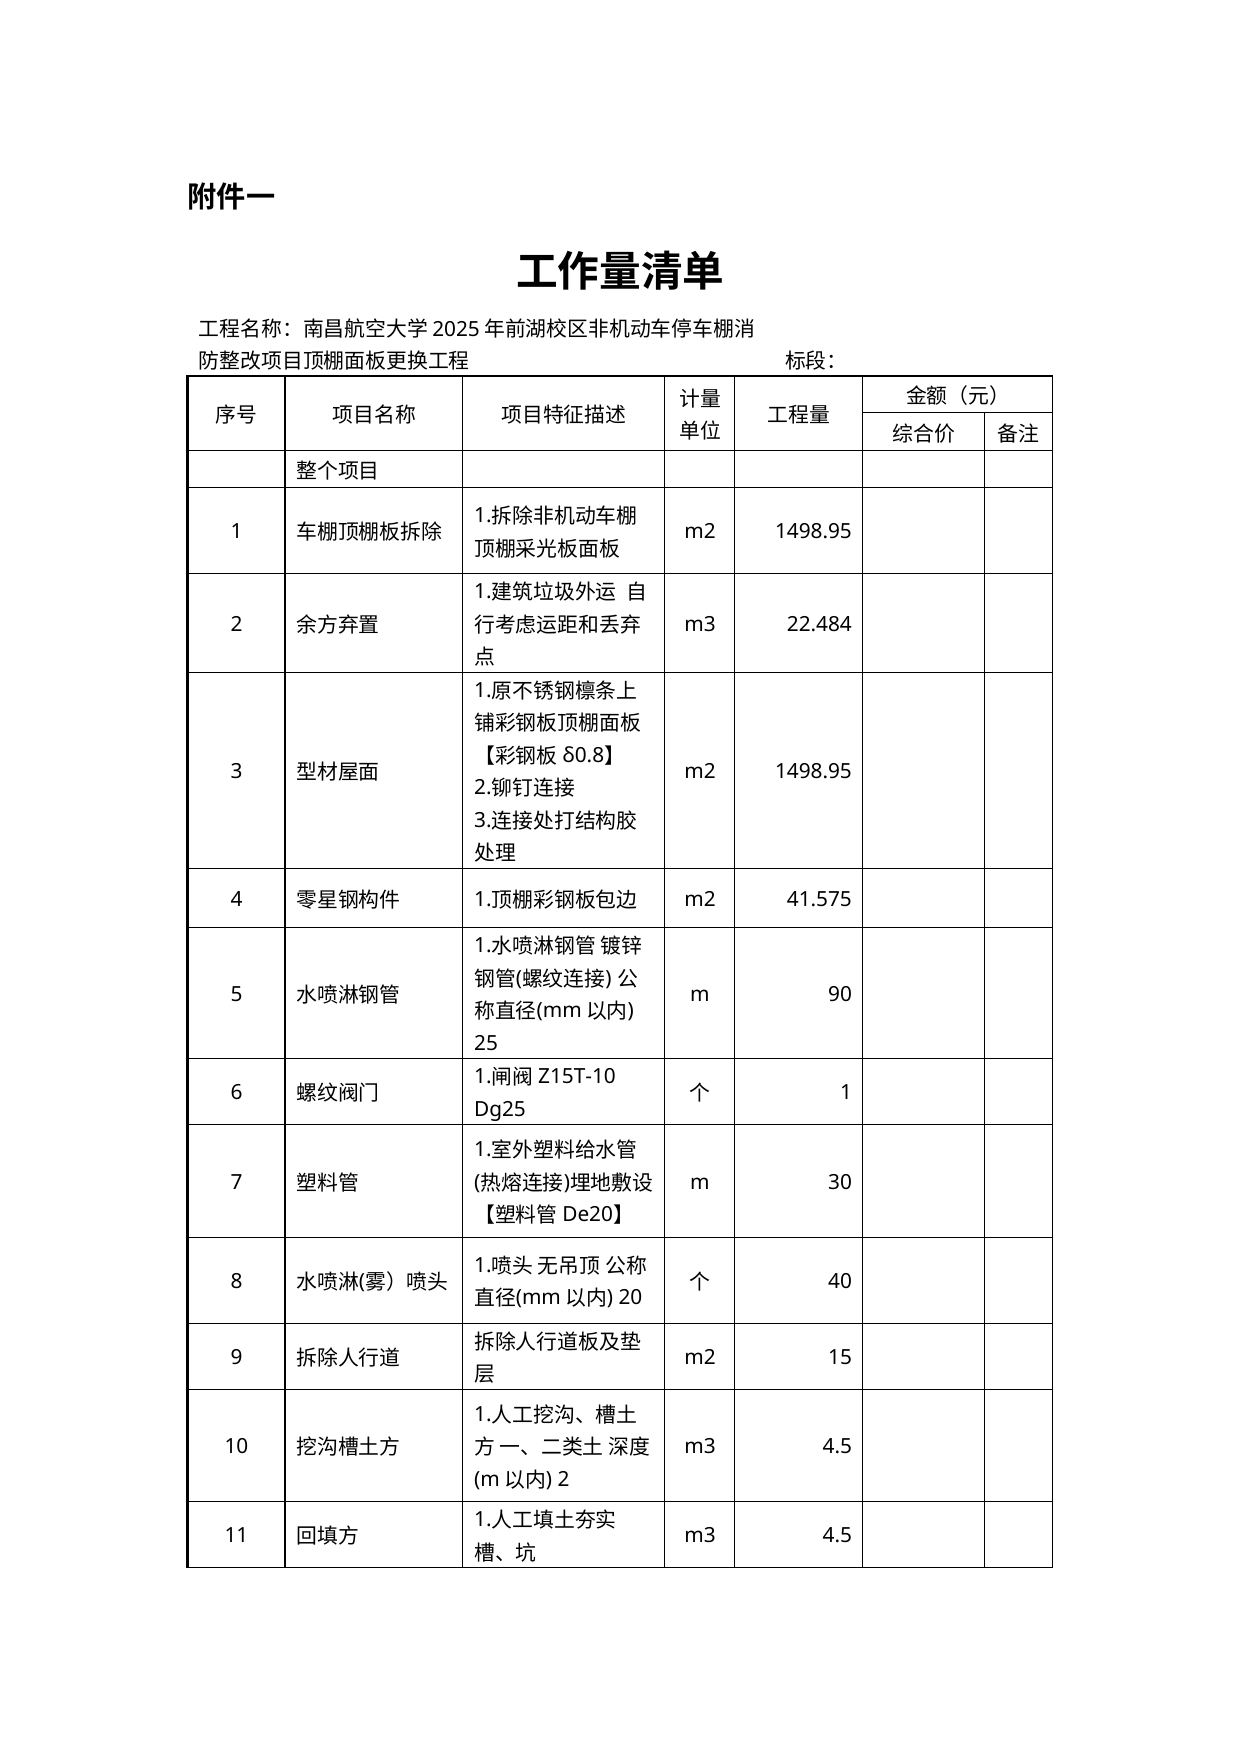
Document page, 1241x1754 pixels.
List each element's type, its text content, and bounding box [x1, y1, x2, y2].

table_cell [665, 451, 734, 487]
table_cell m2 [665, 1324, 734, 1389]
table_cell 15 [735, 1324, 862, 1389]
table_cell 零星钢构件 [286, 869, 462, 927]
table_cell [863, 673, 984, 868]
table_cell 型材屋面 [286, 673, 462, 868]
table_cell [863, 1238, 984, 1323]
table_cell 4.5 [735, 1502, 862, 1567]
table_cell [863, 1324, 984, 1389]
table_cell [985, 928, 1052, 1058]
table_cell 备注 [985, 413, 1052, 450]
table_cell 拆除人行道 [286, 1324, 462, 1389]
table_cell [985, 1324, 1052, 1389]
table_cell [863, 928, 984, 1058]
table_cell [863, 451, 984, 487]
table_cell m [665, 1125, 734, 1237]
table_cell 1.人工填土夯实 槽、坑 [463, 1502, 664, 1567]
table_cell 1 [735, 1059, 862, 1124]
table_cell [985, 869, 1052, 927]
table_cell [985, 673, 1052, 868]
table_cell 90 [735, 928, 862, 1058]
table_cell 水喷淋钢管 [286, 928, 462, 1058]
table_cell [463, 451, 664, 487]
table_cell 工程量 [735, 377, 862, 450]
table_cell [863, 1125, 984, 1237]
table_cell 1.原不锈钢檩条上铺彩钢板顶棚面板 【彩钢板 δ0.8】 2.铆钉连接 3.连接处打结构胶处理 [463, 673, 664, 868]
table_cell 余方弃置 [286, 574, 462, 672]
table_cell 1.人工挖沟、槽土方 一、二类土 深度(m以内) 2 [463, 1390, 664, 1501]
table_cell 10 [189, 1390, 284, 1501]
table_cell 1498.95 [735, 488, 862, 573]
table_cell m2 [665, 869, 734, 927]
table_cell 整个项目 [286, 451, 462, 487]
table_cell 车棚顶棚板拆除 [286, 488, 462, 573]
table_cell 1.闸阀 Z15T-10 Dg25 [463, 1059, 664, 1124]
table_cell [863, 574, 984, 672]
table_cell [985, 451, 1052, 487]
table_cell 回填方 [286, 1502, 462, 1567]
table_cell 2 [189, 574, 284, 672]
table_cell 7 [189, 1125, 284, 1237]
table_cell [985, 1502, 1052, 1567]
table_cell 1.顶棚彩钢板包边 [463, 869, 664, 927]
table_cell 1498.95 [735, 673, 862, 868]
table_cell 9 [189, 1324, 284, 1389]
table_cell 30 [735, 1125, 862, 1237]
table_cell 项目名称 [286, 377, 462, 450]
table_cell m3 [665, 574, 734, 672]
table_cell 项目特征描述 [463, 377, 664, 450]
table_cell 金额（元） [863, 377, 1052, 412]
table_cell 1 [189, 488, 284, 573]
table_cell m3 [665, 1502, 734, 1567]
table_cell 1.建筑垃圾外运 自行考虑运距和丢弃点 [463, 574, 664, 672]
table_cell [985, 1059, 1052, 1124]
table_cell 1.室外塑料给水管(热熔连接)埋地敷设 【塑料管 De20】 [463, 1125, 664, 1237]
table_cell [863, 869, 984, 927]
table_cell 4 [189, 869, 284, 927]
table_cell 1.喷头 无吊顶 公称直径(mm以内) 20 [463, 1238, 664, 1323]
table_cell 6 [189, 1059, 284, 1124]
table_cell [863, 488, 984, 573]
table_cell [985, 488, 1052, 573]
table_cell 计量单位 [665, 377, 734, 450]
table_cell 水喷淋(雾）喷头 [286, 1238, 462, 1323]
table_cell 挖沟槽土方 [286, 1390, 462, 1501]
table_cell 塑料管 [286, 1125, 462, 1237]
table_cell 22.484 [735, 574, 862, 672]
table_cell [735, 451, 862, 487]
table_cell [863, 1390, 984, 1501]
table_cell m2 [665, 488, 734, 573]
table_cell 8 [189, 1238, 284, 1323]
table_cell 个 [665, 1059, 734, 1124]
table_cell 拆除人行道板及垫层 [463, 1324, 664, 1389]
table_cell 个 [665, 1238, 734, 1323]
text 附件一 [187, 162, 1053, 227]
table_cell [985, 1390, 1052, 1501]
table_cell 标段： [774, 310, 1053, 375]
table_header 工作量清单 [188, 227, 1053, 310]
table_cell 序号 [189, 377, 284, 450]
table_cell [863, 1502, 984, 1567]
table_cell 4.5 [735, 1390, 862, 1501]
table_cell [985, 574, 1052, 672]
table_cell 工程名称：南昌航空大学2025年前湖校区非机动车停车棚消防整改项目顶棚面板更换工程 [188, 310, 773, 375]
table_cell 41.575 [735, 869, 862, 927]
table_cell m [665, 928, 734, 1058]
table_cell m3 [665, 1390, 734, 1501]
table_cell 螺纹阀门 [286, 1059, 462, 1124]
table_cell 3 [189, 673, 284, 868]
table_cell m2 [665, 673, 734, 868]
table_cell [863, 1059, 984, 1124]
table_cell 5 [189, 928, 284, 1058]
table_cell 1.水喷淋钢管 镀锌钢管(螺纹连接) 公称直径(mm以内) 25 [463, 928, 664, 1058]
table_cell 40 [735, 1238, 862, 1323]
table_cell 11 [189, 1502, 284, 1567]
table_cell [189, 451, 284, 487]
table_cell 综合价 [863, 413, 984, 450]
table_cell [985, 1125, 1052, 1237]
table_cell 1.拆除非机动车棚顶棚采光板面板 [463, 488, 664, 573]
table_cell [985, 1238, 1052, 1323]
